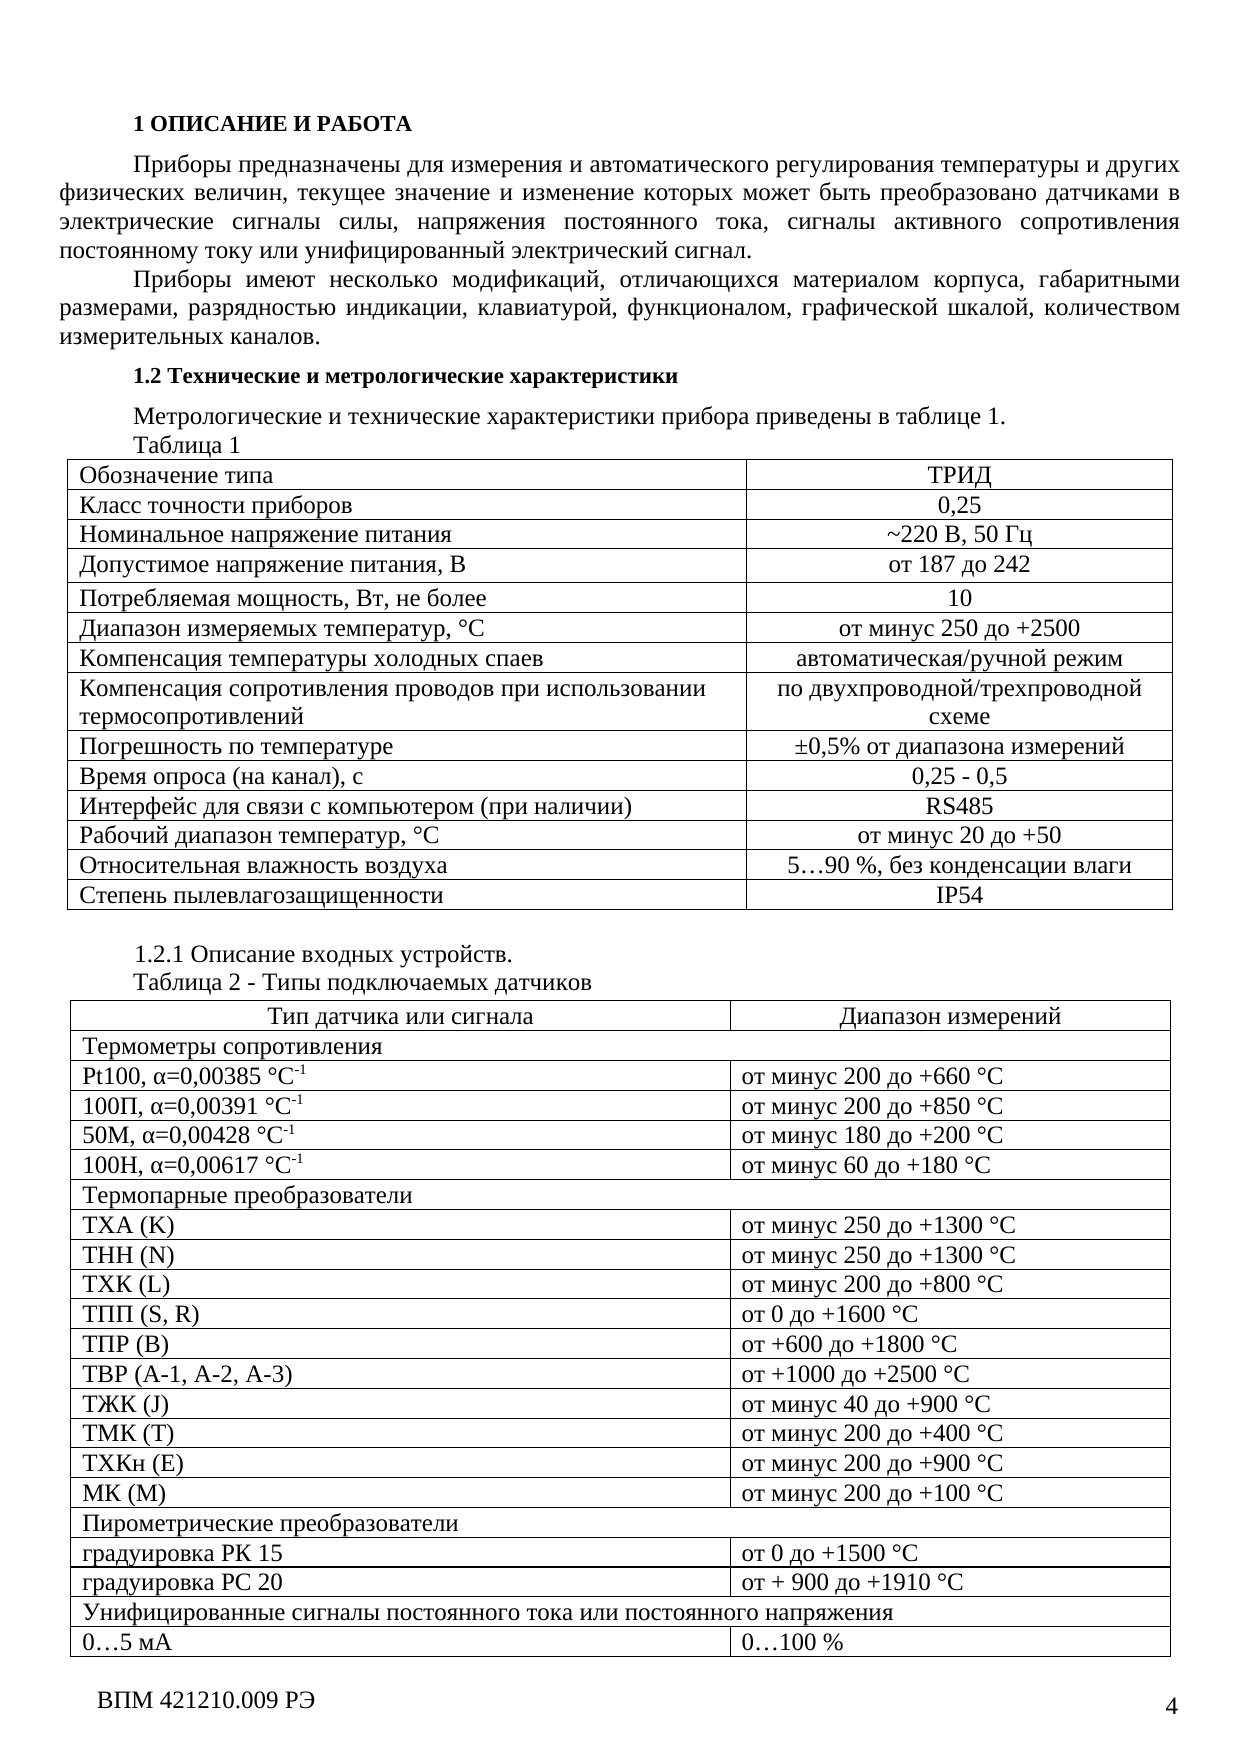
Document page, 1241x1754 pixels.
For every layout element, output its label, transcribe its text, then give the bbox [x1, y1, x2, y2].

table_cell от минус 250 до +1300 °С [731, 1240, 1170, 1268]
table_cell IP54 [747, 880, 1172, 909]
text 1 ОПИСАНИЕ И РАБОТА [59, 110, 1181, 136]
table_cell Время опроса (на канал), с [68, 761, 746, 790]
table_cell ТПР (B) [71, 1329, 730, 1358]
table_cell Допустимое напряжение питания, В [68, 549, 746, 582]
table_cell Компенсация сопротивления проводов при использовании термосопротивлений [68, 673, 746, 730]
table_cell от минус 200 до +100 °С [731, 1478, 1170, 1507]
text Метрологические и технические характеристики прибора приведены в таблице 1. [59, 401, 1181, 430]
table_cell ТПП (S, R) [71, 1299, 730, 1328]
table_cell 100Н, α=0,00617 °С-1 [71, 1150, 730, 1179]
table_cell Интерфейс для связи с компьютером (при наличии) [68, 791, 746, 819]
table_cell 0,25 [747, 490, 1172, 518]
table_cell ТХА (K) [71, 1210, 730, 1239]
table_header Тип датчика или сигнала [71, 1001, 730, 1030]
table_cell от минус 200 до +800 °С [731, 1270, 1170, 1298]
table_cell от минус 180 до +200 °С [731, 1121, 1170, 1149]
table_cell по двухпроводной/трехпроводной схеме [747, 673, 1172, 730]
table_cell ТВР (A-1, A-2, A-3) [71, 1359, 730, 1388]
table_cell 10 [747, 583, 1172, 612]
table_cell градуировка РК 15 [71, 1538, 730, 1566]
table_cell Класс точности приборов [68, 490, 746, 518]
table_cell Погрешность по температуре [68, 731, 746, 760]
table_cell от минус 250 до +2500 [747, 613, 1172, 642]
table_cell ТМК (T) [71, 1419, 730, 1447]
table_cell градуировка РС 20 [71, 1568, 730, 1596]
table_cell от минус 60 до +180 °С [731, 1150, 1170, 1179]
text Таблица 2 - Типы подключаемых датчиков [59, 967, 1181, 996]
table_cell от минус 250 до +1300 °С [731, 1210, 1170, 1239]
table_cell МК (M) [71, 1478, 730, 1507]
table_cell ~220 В, 50 Гц [747, 520, 1172, 548]
text 1.2.1 Описание входных устройств. [59, 939, 1181, 967]
table_cell 100П, α=0,00391 °С-1 [71, 1091, 730, 1119]
table_cell 0…5 мА [71, 1627, 730, 1656]
table_cell ТХК (L) [71, 1270, 730, 1298]
table_cell от + 900 до +1910 °С [731, 1568, 1170, 1596]
table_cell Компенсация температуры холодных спаев [68, 643, 746, 672]
table_cell Степень пылевлагозащищенности [68, 880, 746, 909]
table_cell от минус 20 до +50 [747, 821, 1172, 849]
table_cell Диапазон измеряемых температур, °С [68, 613, 746, 642]
table_cell Термометры сопротивления [71, 1031, 1170, 1060]
table_header Обозначение типа [68, 460, 746, 489]
table_header Диапазон измерений [731, 1001, 1170, 1030]
table_cell от 187 до 242 [747, 549, 1172, 582]
table_cell 0,25 - 0,5 [747, 761, 1172, 790]
text 1.2 Технические и метрологические характеристики [59, 362, 1181, 389]
table_cell ТЖК (J) [71, 1389, 730, 1417]
table_cell 5…90 %, без конденсации влаги [747, 850, 1172, 879]
table_cell от минус 40 до +900 °С [731, 1389, 1170, 1417]
table_cell Унифицированные сигналы постоянного тока или постоянного напряжения [71, 1597, 1170, 1626]
table_cell ТНН (N) [71, 1240, 730, 1268]
text Приборы имеют несколько модификаций, отличающихся материалом корпуса, габаритными размерами, разрядностью индикации, клавиатурой, функционалом, графической шкалой, количеством измерительных каналов. [59, 264, 1181, 350]
table_cell от 0 до +1600 °С [731, 1299, 1170, 1328]
table_cell от 0 до +1500 °С [731, 1538, 1170, 1566]
table_cell от +1000 до +2500 °С [731, 1359, 1170, 1388]
table_cell Рабочий диапазон температур, °С [68, 821, 746, 849]
table_cell RS485 [747, 791, 1172, 819]
text Таблица 1 [59, 430, 1170, 459]
table_cell от +600 до +1800 °С [731, 1329, 1170, 1358]
table_cell от минус 200 до +900 °С [731, 1448, 1170, 1477]
text Приборы предназначены для измерения и автоматического регулирования температуры и других физических величин, текущее значение и изменение которых может быть преобразовано датчиками в электрические сигналы силы, напряжения постоянного тока, сигналы активного сопротивления постоянному току или унифицированный электрический сигнал. [59, 149, 1181, 264]
table_cell ТХКн (E) [71, 1448, 730, 1477]
table_cell Pt100, α=0,00385 °С-1 [71, 1061, 730, 1090]
table_cell Относительная влажность воздуха [68, 850, 746, 879]
table_cell 50М, α=0,00428 °С-1 [71, 1121, 730, 1149]
table_cell ±0,5% от диапазона измерений [747, 731, 1172, 760]
table_cell 0…100 % [731, 1627, 1170, 1656]
table_header ТРИД [747, 460, 1172, 489]
table_cell Потребляемая мощность, Вт, не более [68, 583, 746, 612]
table_cell от минус 200 до +660 °С [731, 1061, 1170, 1090]
table_cell автоматическая/ручной режим [747, 643, 1172, 672]
table_cell Номинальное напряжение питания [68, 520, 746, 548]
table_cell Термопарные преобразователи [71, 1180, 1170, 1209]
table_cell Пирометрические преобразователи [71, 1508, 1170, 1537]
table_cell от минус 200 до +400 °С [731, 1419, 1170, 1447]
table_cell от минус 200 до +850 °С [731, 1091, 1170, 1119]
